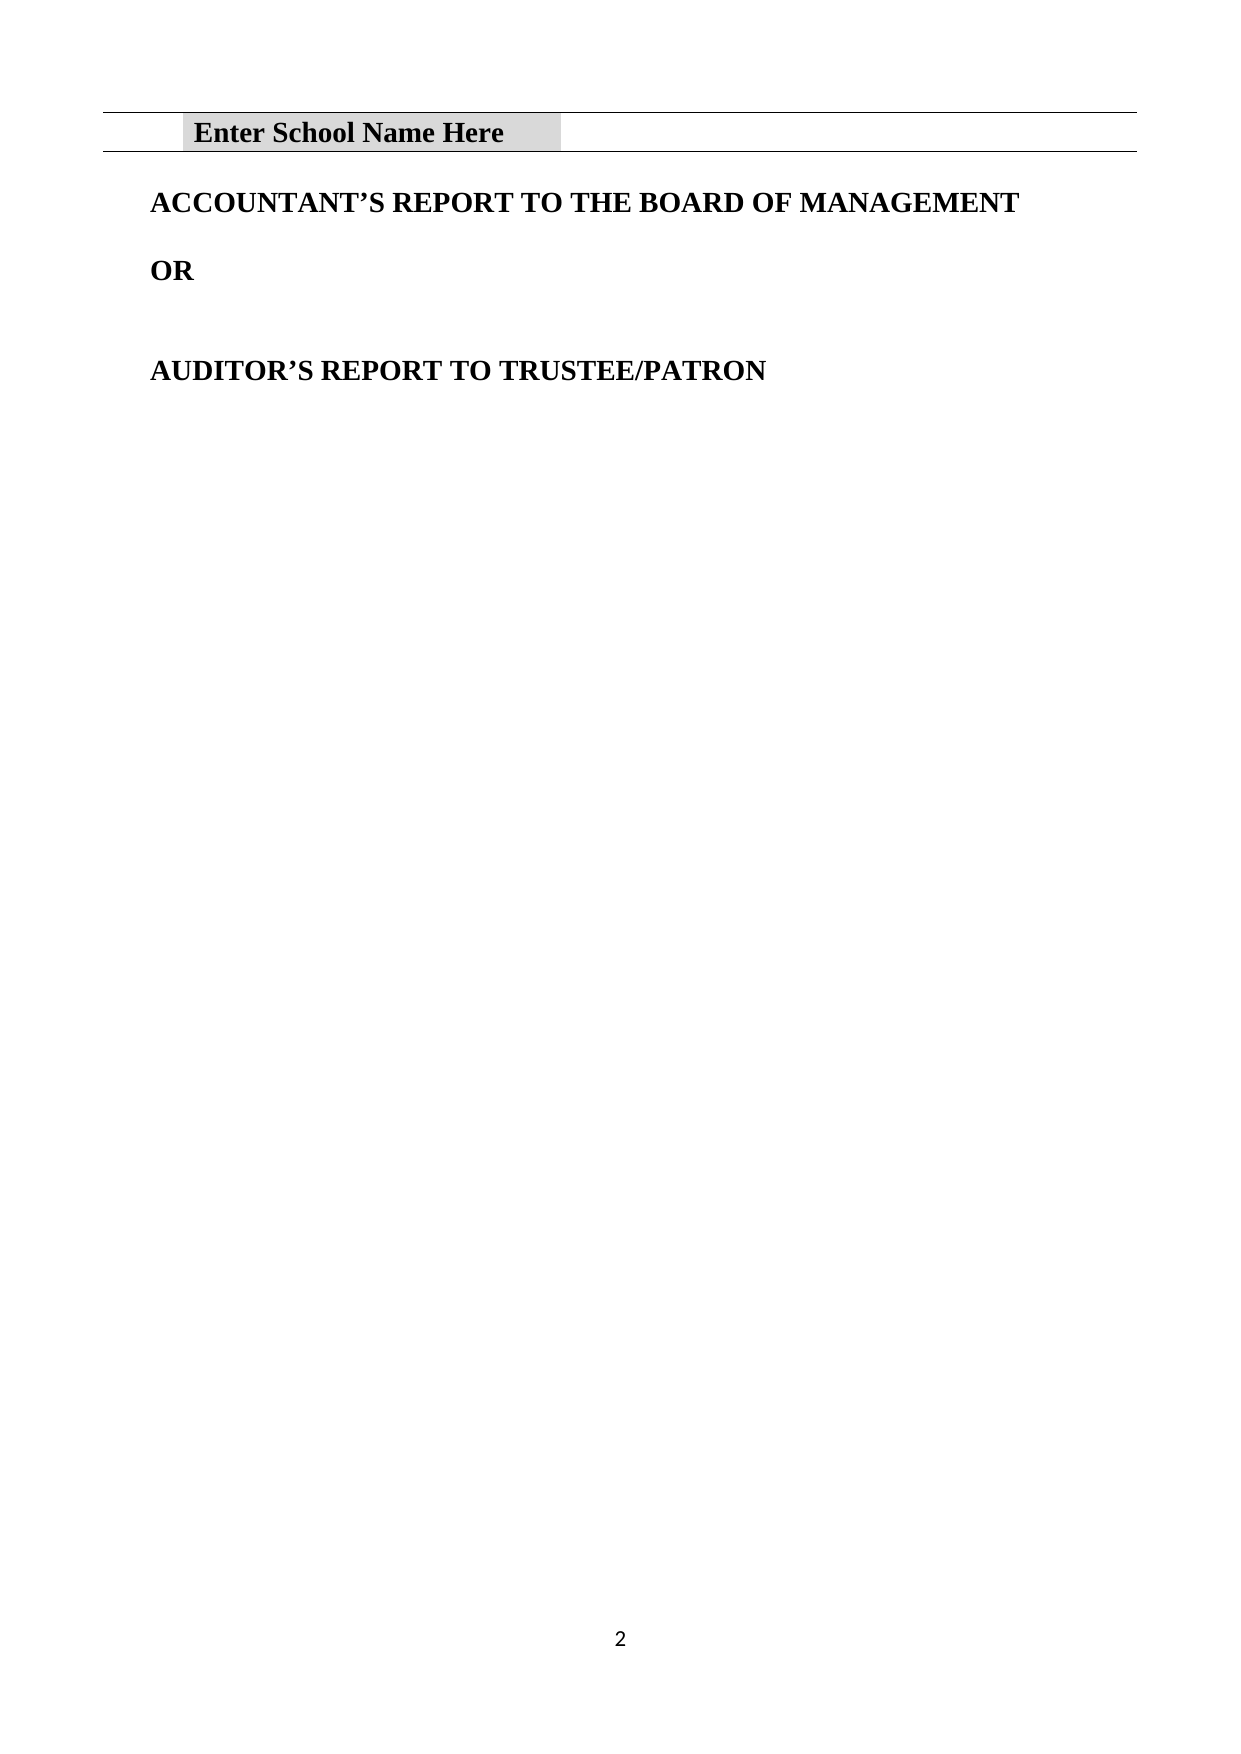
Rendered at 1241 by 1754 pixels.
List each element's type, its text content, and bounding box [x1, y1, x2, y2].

text AUDITOR’S REPORT TO TRUSTEE/PATRON [150, 353, 1090, 387]
table_header [103, 113, 182, 151]
table_header [734, 113, 886, 151]
text OR [150, 253, 1090, 286]
table_header [1059, 113, 1137, 151]
table_header [886, 113, 1059, 151]
table_header [561, 113, 734, 151]
text ACCOUNTANT’S REPORT TO THE BOARD OF MANAGEMENT [150, 186, 1090, 219]
table_header Enter School Name Here [183, 113, 561, 151]
